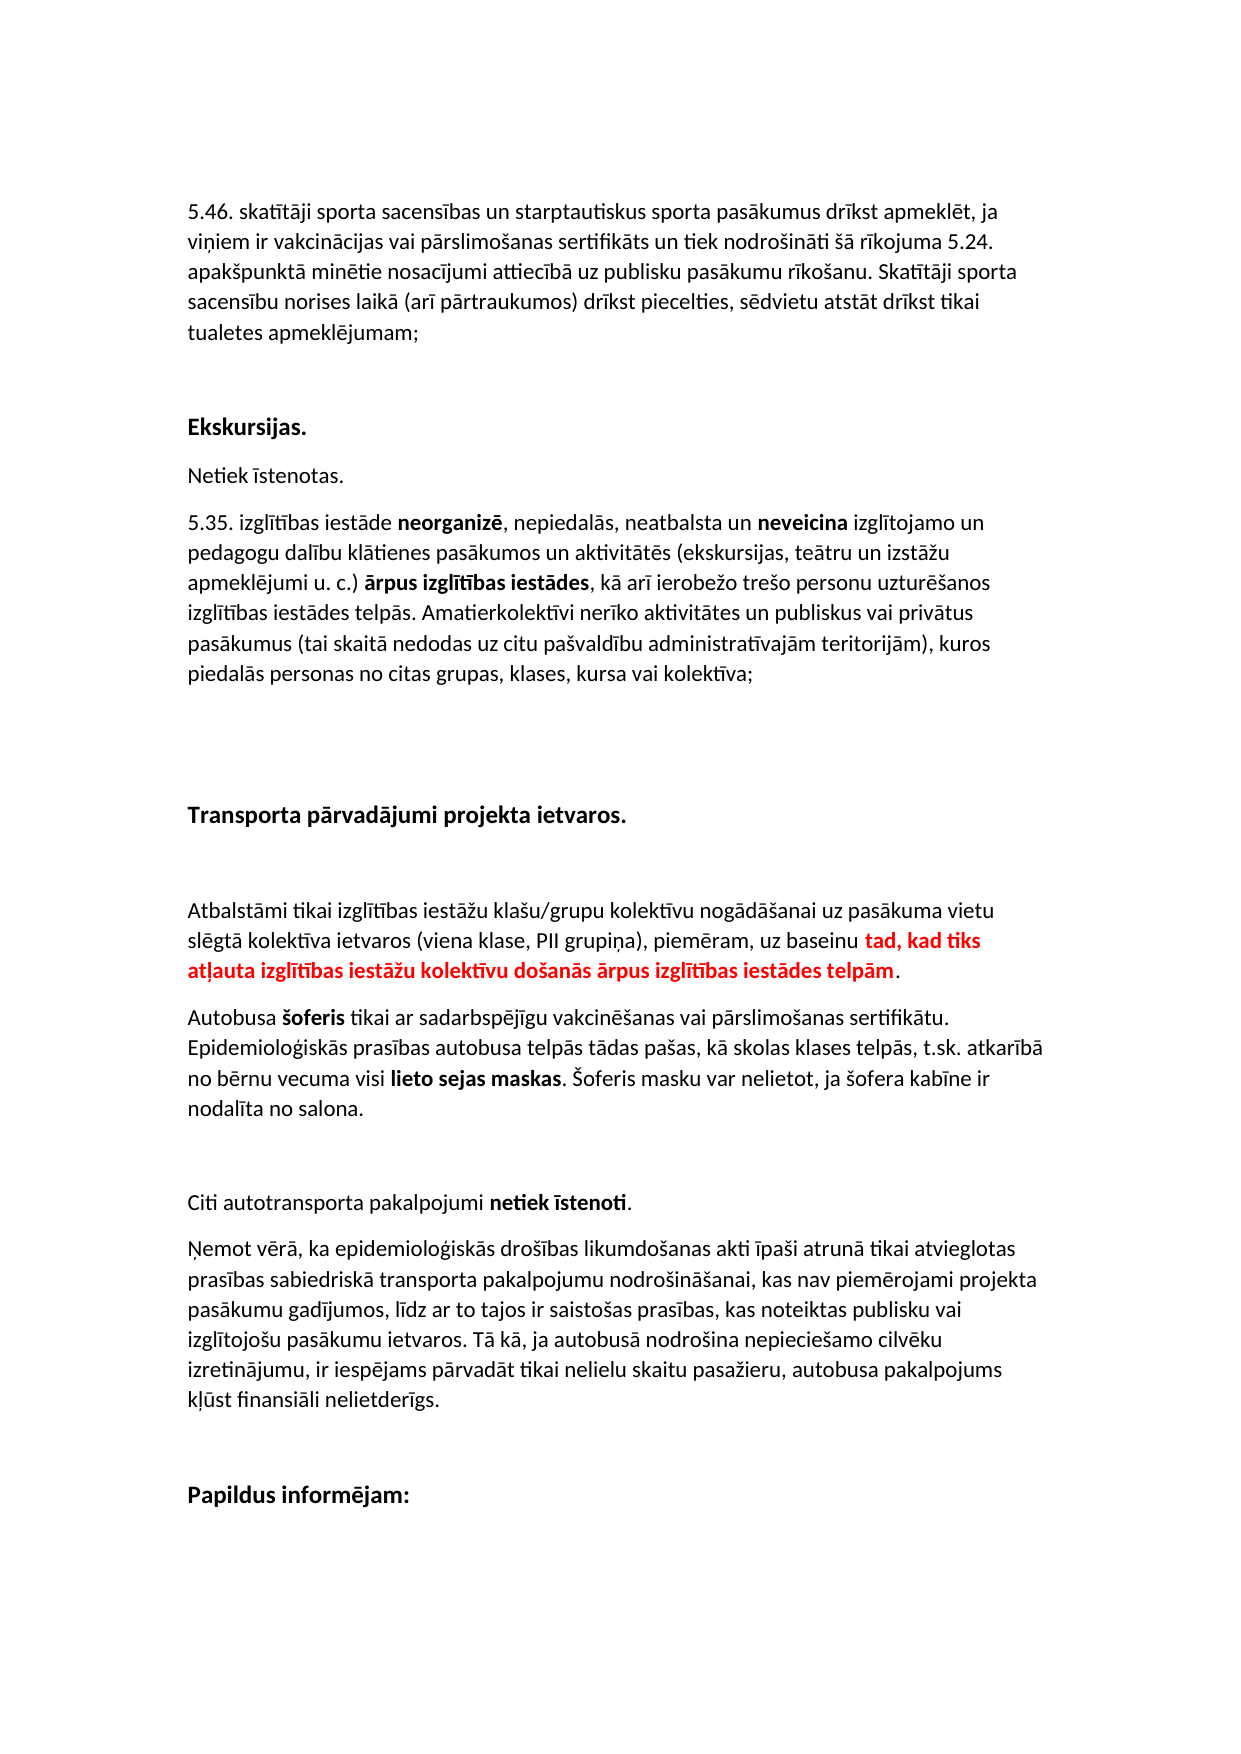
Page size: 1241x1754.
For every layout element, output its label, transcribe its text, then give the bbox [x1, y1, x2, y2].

text Ņemot vērā, ka epidemioloģiskās drošības likumdošanas akti īpaši atrunā tikai atvieglotas prasības sabiedriskā transporta pakalpojumu nodrošināšanai, kas nav piemērojami projekta pasākumu gadījumos, līdz ar to tajos ir saistošas prasības, kas noteiktas publisku vai izglītojošu pasākumu ietvaros. Tā kā, ja autobusā nodrošina nepieciešamo cilvēku izretinājumu, ir iespējams pārvadāt tikai nelielu skaitu pasažieru, autobusa pakalpojums kļūst finansiāli nelietderīgs. [187, 1234, 1053, 1414]
text Netiek īstenotas. [187, 461, 1053, 489]
text 5.46. skatītāji sporta sacensības un starptautiskus sporta pasākumus drīkst apmeklēt, ja viņiem ir vakcinācijas vai pārslimošanas sertifikāts un tiek nodrošināti šā rīkojuma 5.24. apakšpunktā minētie nosacījumi attiecībā uz publisku pasākumu rīkošanu. Skatītāji sporta sacensību norises laikā (arī pārtraukumos) drīkst piecelties, sēdvietu atstāt drīkst tikai tualetes apmeklējumam; [187, 197, 1053, 346]
text Atbalstāmi tikai izglītības iestāžu klašu/grupu kolektīvu nogādāšanai uz pasākuma vietu slēgtā kolektīva ietvaros (viena klase, PII grupiņa), piemēram, uz baseinu tad, kad tiks atļauta izglītības iestāžu kolektīvu došanās ārpus izglītības iestādes telpām. [187, 896, 1053, 984]
text Citi autotransporta pakalpojumi netiek īstenoti. [187, 1188, 1053, 1216]
text 5.35. izglītības iestāde neorganizē, nepiedalās, neatbalsta un neveicina izglītojamo un pedagogu dalību klātienes pasākumos un aktivitātēs (ekskursijas, teātru un izstāžu apmeklējumi u. c.) ārpus izglītības iestādes, kā arī ierobežo trešo personu uzturēšanos izglītības iestādes telpās. Amatierkolektīvi nerīko aktivitātes un publiskus vai privātus pasākumus (tai skaitā nedodas uz citu pašvaldību administratīvajām teritorijām), kuros piedalās personas no citas grupas, klases, kursa vai kolektīva; [187, 508, 1053, 687]
text Autobusa šoferis tikai ar sadarbspējīgu vakcinēšanas vai pārslimošanas sertifikātu. Epidemioloģiskās prasības autobusa telpās tādas pašas, kā skolas klases telpās, t.sk. atkarībā no bērnu vecuma visi lieto sejas maskas. Šoferis masku var nelietot, ja šofera kabīne ir nodalīta no salona. [187, 1003, 1053, 1122]
text Ekskursijas. [187, 411, 1053, 442]
text Transporta pārvadājumi projekta ietvaros. [187, 799, 1053, 830]
text Papildus informējam: [187, 1479, 1053, 1510]
